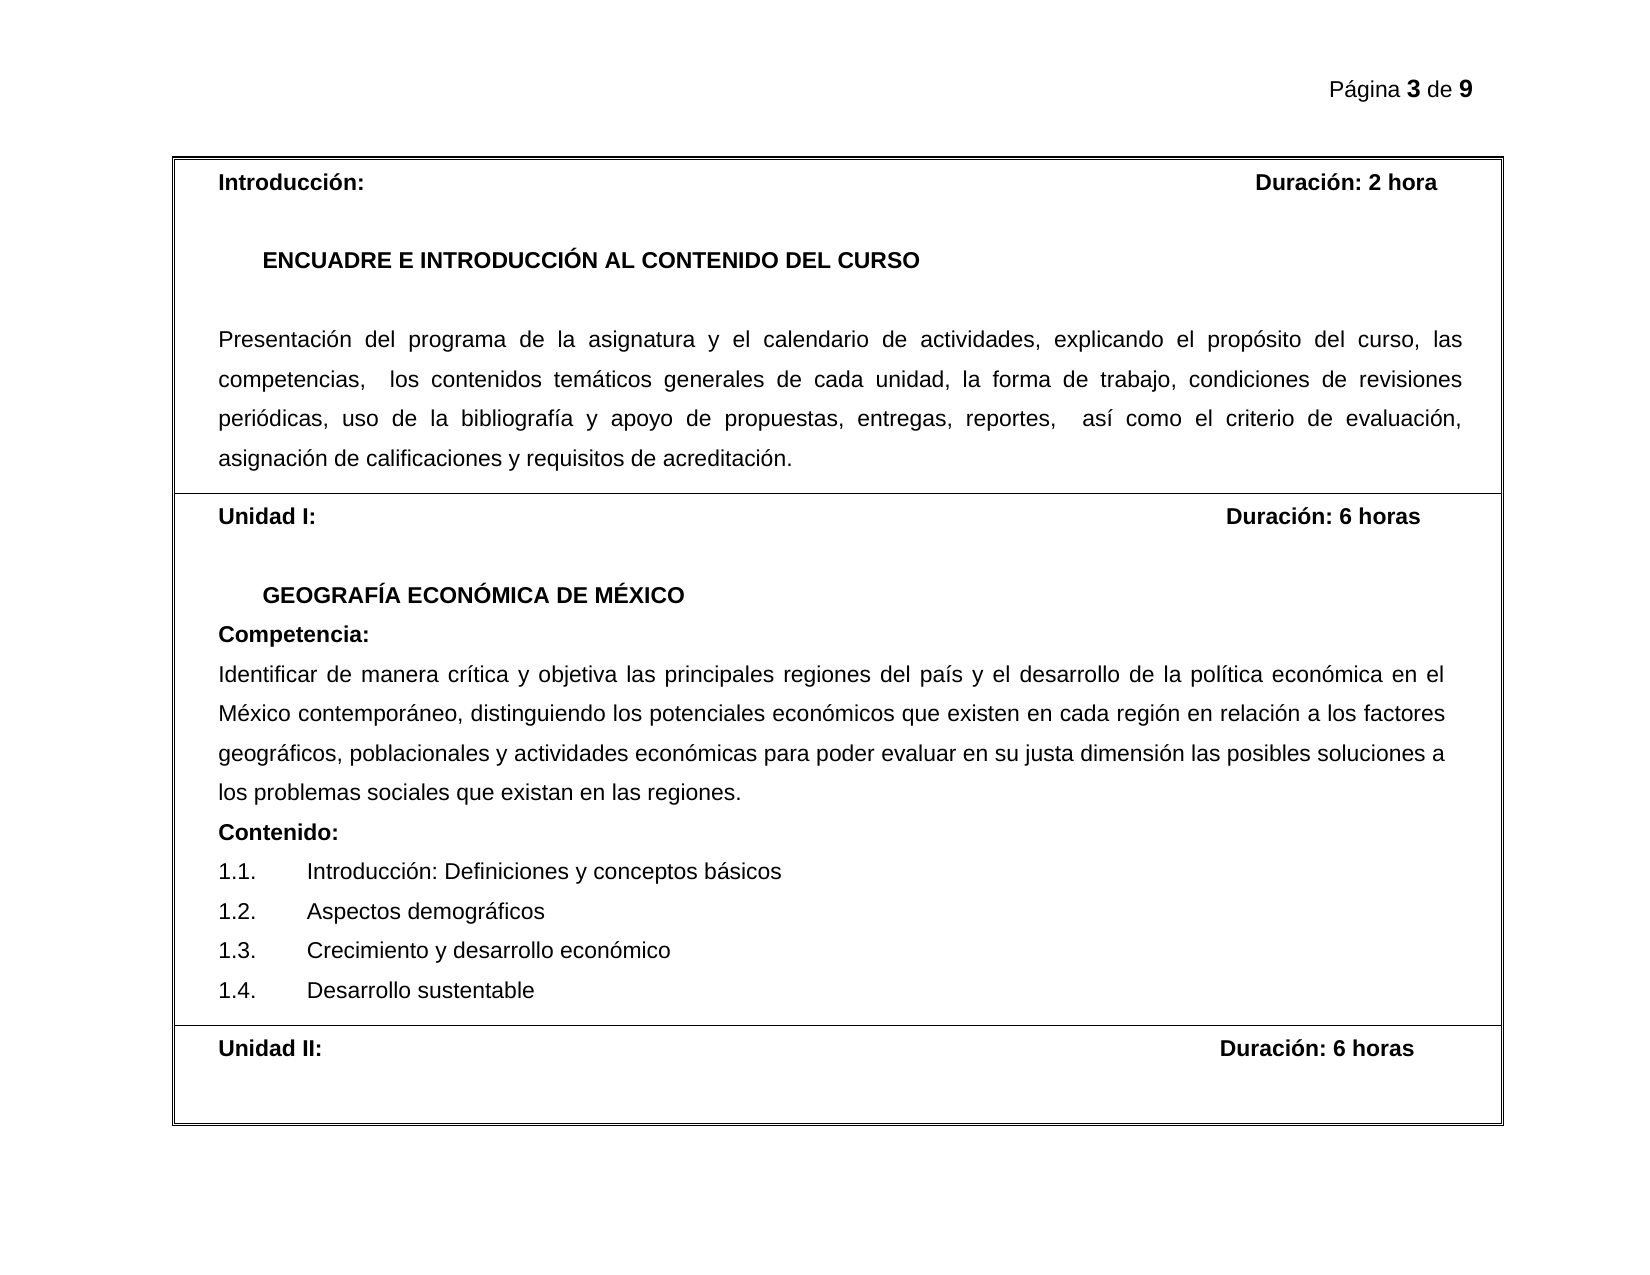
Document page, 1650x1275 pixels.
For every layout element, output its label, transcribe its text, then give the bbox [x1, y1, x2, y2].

table_cell Introducción: Duración: 2 hora ENCUADRE E INTRODUCCIÓN AL CONTENIDO DEL CURSO Presentación del programa de la asignatura y el calendario de actividades, explicando el propósito del curso, las competencias, los contenidos temáticos generales de cada unidad, la forma de trabajo, condiciones de revisiones periódicas, uso de la bibliografía y apoyo de propuestas, entregas, reportes, así como el criterio de evaluación, asignación de calificaciones y requisitos de acreditación. [175, 160, 1501, 493]
table_cell Unidad I: Duración: 6 horas GEOGRAFÍA ECONÓMICA DE MÉXICO Competencia: Identificar de manera crítica y objetiva las principales regiones del país y el desarrollo de la política económica en el México contemporáneo, distinguiendo los potenciales económicos que existen en cada región en relación a los factores geográficos, poblacionales y actividades económicas para poder evaluar en su justa dimensión las posibles soluciones a los problemas sociales que existan en las regiones. Contenido: 1.1. Introducción: Definiciones y conceptos básicos 1.2. Aspectos demográficos 1.3. Crecimiento y desarrollo económico 1.4. Desarrollo sustentable [175, 494, 1501, 1025]
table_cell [175, 1026, 1501, 1123]
